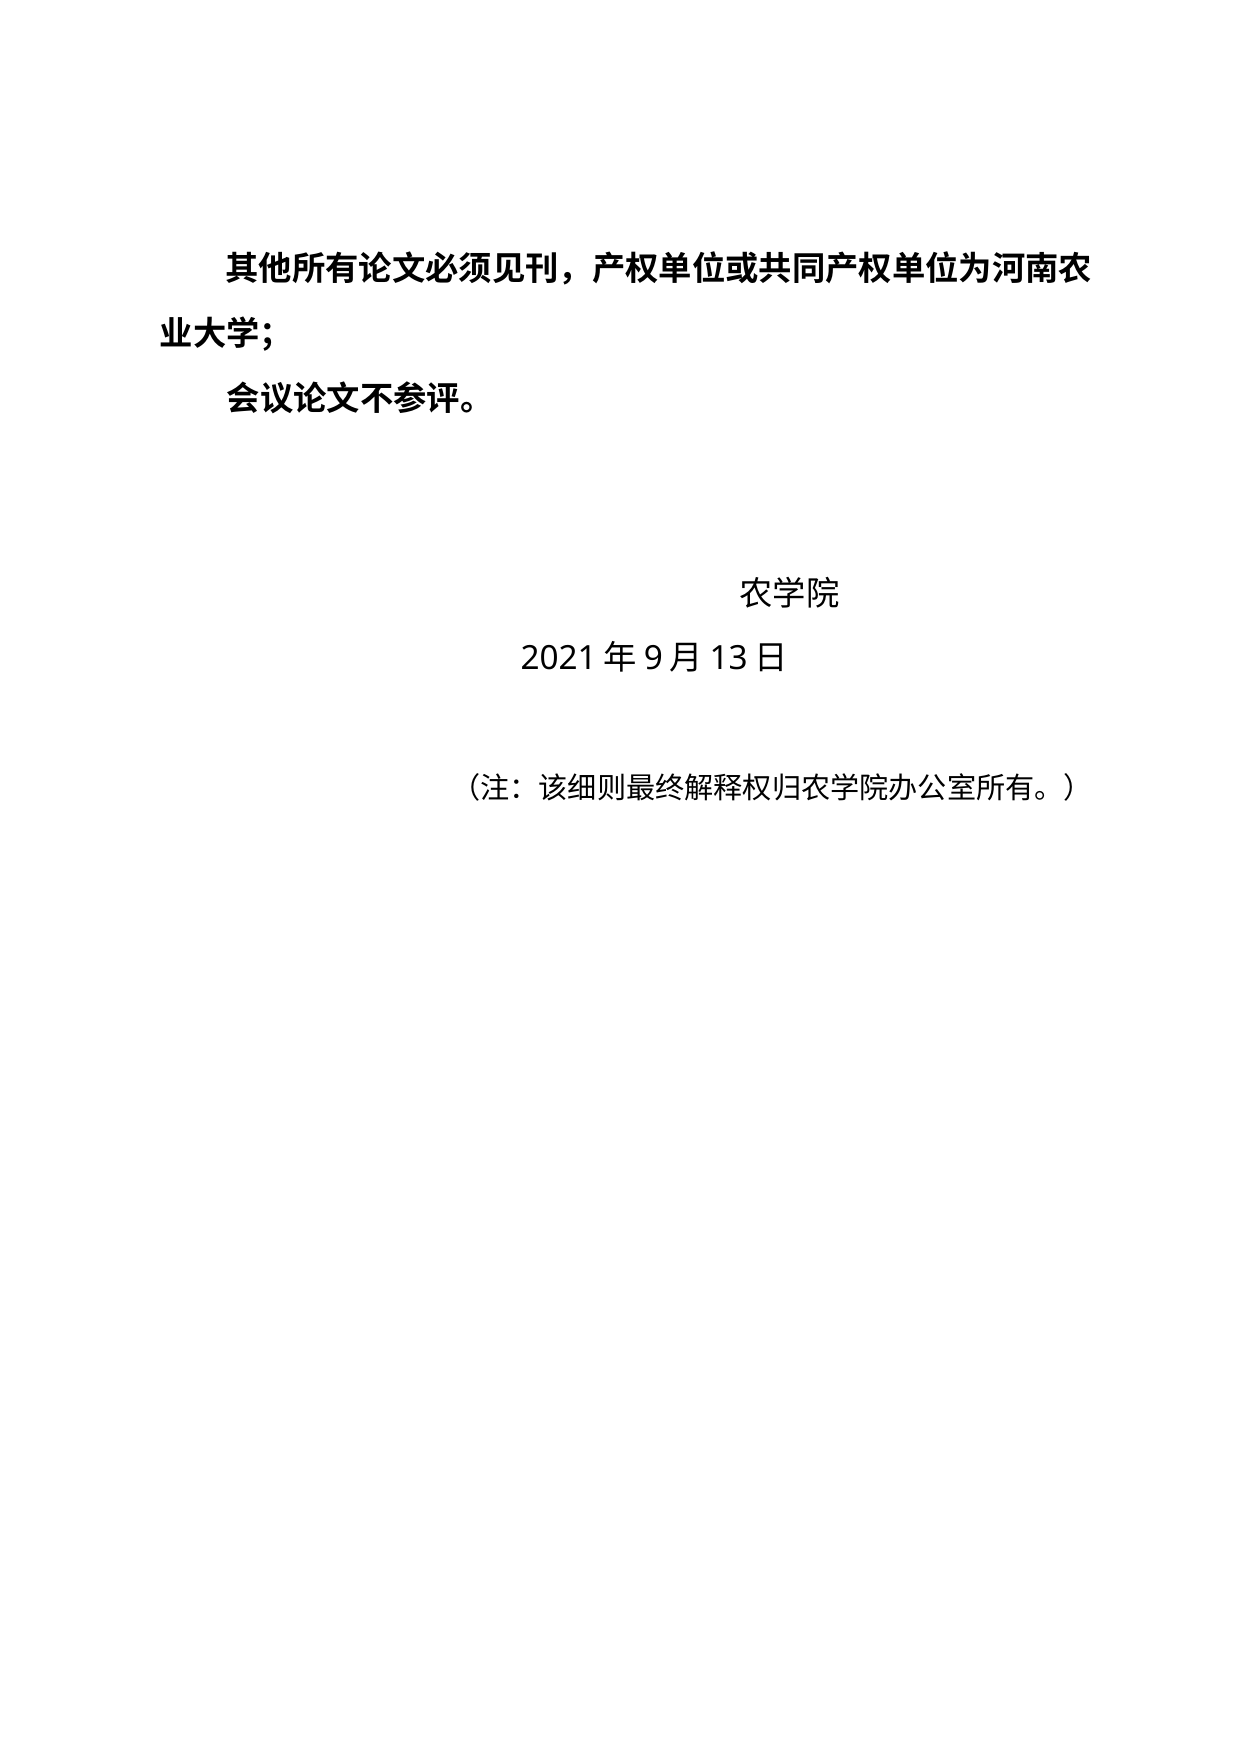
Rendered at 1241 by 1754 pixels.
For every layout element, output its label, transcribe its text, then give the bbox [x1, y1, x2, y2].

text （注：该细则最终解释权归农学院办公室所有。） [159, 753, 1092, 818]
text 其他所有论文必须见刊，产权单位或共同产权单位为河南农业大学； [159, 233, 1092, 363]
text 2021年9月13日 [159, 623, 1092, 688]
text 会议论文不参评。 [159, 363, 1092, 428]
text 农学院 [159, 558, 1092, 623]
